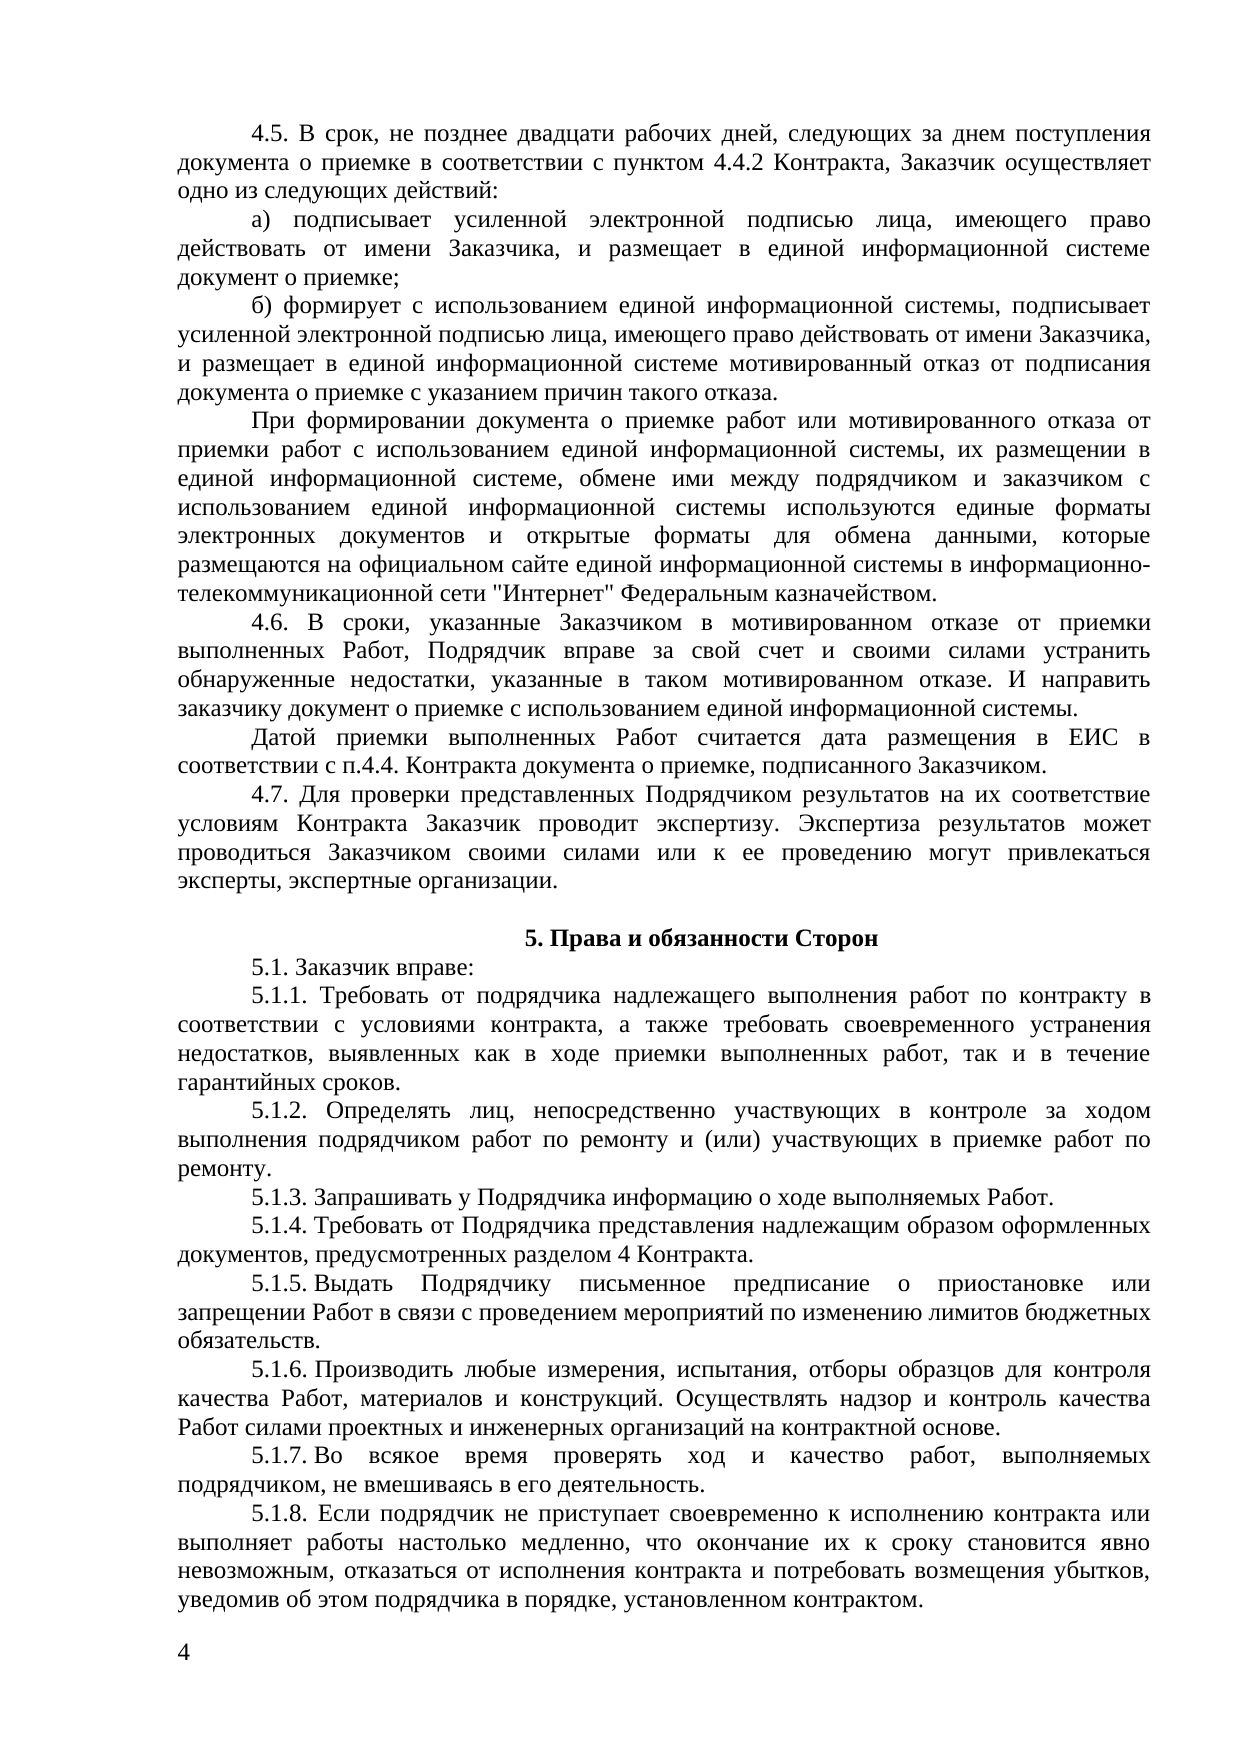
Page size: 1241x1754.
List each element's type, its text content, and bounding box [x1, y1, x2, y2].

text 4.7. Для проверки представленных Подрядчиком результатов на их соответствие условиям Контракта Заказчик проводит экспертизу. Экспертиза результатов может проводиться Заказчиком своими силами или к ее проведению могут привлекаться эксперты, экспертные организации. [177, 779, 1152, 894]
text 5.1.8. Если подрядчик не приступает своевременно к исполнению контракта или выполняет работы настолько медленно, что окончание их к сроку становится явно невозможным, отказаться от исполнения контракта и потребовать возмещения убытков, уведомив об этом подрядчика в порядке, установленном контрактом. [177, 1498, 1152, 1613]
text 5.1.6. Производить любые измерения, испытания, отборы образцов для контроля качества Работ, материалов и конструкций. Осуществлять надзор и контроль качества Работ силами проектных и инженерных организаций на контрактной основе. [177, 1354, 1152, 1441]
text 4.5. В срок, не позднее двадцати рабочих дней, следующих за днем поступления документа о приемке в соответствии с пунктом 4.4.2 Контракта, Заказчик осуществляет одно из следующих действий: [177, 118, 1152, 204]
text Датой приемки выполненных Работ считается дата размещения в ЕИС в соответствии с п.4.4. Контракта документа о приемке, подписанного Заказчиком. [177, 722, 1152, 779]
text 4.6. В сроки, указанные Заказчиком в мотивированном отказе от приемки выполненных Работ, Подрядчик вправе за свой счет и своими силами устранить обнаруженные недостатки, указанные в таком мотивированном отказе. И направить заказчику документ о приемке с использованием единой информационной системы. [177, 607, 1152, 722]
text 5.1.5. Выдать Подрядчику письменное предписание о приостановке или запрещении Работ в связи с проведением мероприятий по изменению лимитов бюджетных обязательств. [177, 1268, 1152, 1354]
text 5.1.3. Запрашивать у Подрядчика информацию о ходе выполняемых Работ. [177, 1182, 1152, 1211]
text 5.1.1. Требовать от подрядчика надлежащего выполнения работ по контракту в соответствии с условиями контракта, а также требовать своевременного устранения недостатков, выявленных как в ходе приемки выполненных работ, так и в течение гарантийных сроков. [177, 981, 1152, 1096]
text а) подписывает усиленной электронной подписью лица, имеющего право действовать от имени Заказчика, и размещает в единой информационной системе документ о приемке; [177, 204, 1152, 291]
text 5.1.4. Требовать от Подрядчика представления надлежащим образом оформленных документов, предусмотренных разделом 4 Контракта. [177, 1211, 1152, 1268]
text 5.1.2. Определять лиц, непосредственно участвующих в контроле за ходом выполнения подрядчиком работ по ремонту и (или) участвующих в приемке работ по ремонту. [177, 1096, 1152, 1182]
text б) формирует с использованием единой информационной системы, подписывает усиленной электронной подписью лица, имеющего право действовать от имени Заказчика, и размещает в единой информационной системе мотивированный отказ от подписания документа о приемке с указанием причин такого отказа. [177, 291, 1152, 406]
text При формировании документа о приемке работ или мотивированного отказа от приемки работ с использованием единой информационной системы, их размещении в единой информационной системе, обмене ими между подрядчиком и заказчиком с использованием единой информационной системы используются единые форматы электронных документов и открытые форматы для обмена данными, которые размещаются на официальном сайте единой информационной системы в информационно-телекоммуникационной сети "Интернет" Федеральным казначейством. [177, 406, 1152, 607]
text 5.1.7. Во всякое время проверять ход и качество работ, выполняемых подрядчиком, не вмешиваясь в его деятельность. [177, 1441, 1152, 1498]
text 5. Права и обязанности Сторон [177, 923, 1152, 952]
text 5.1. Заказчик вправе: [177, 952, 1152, 981]
